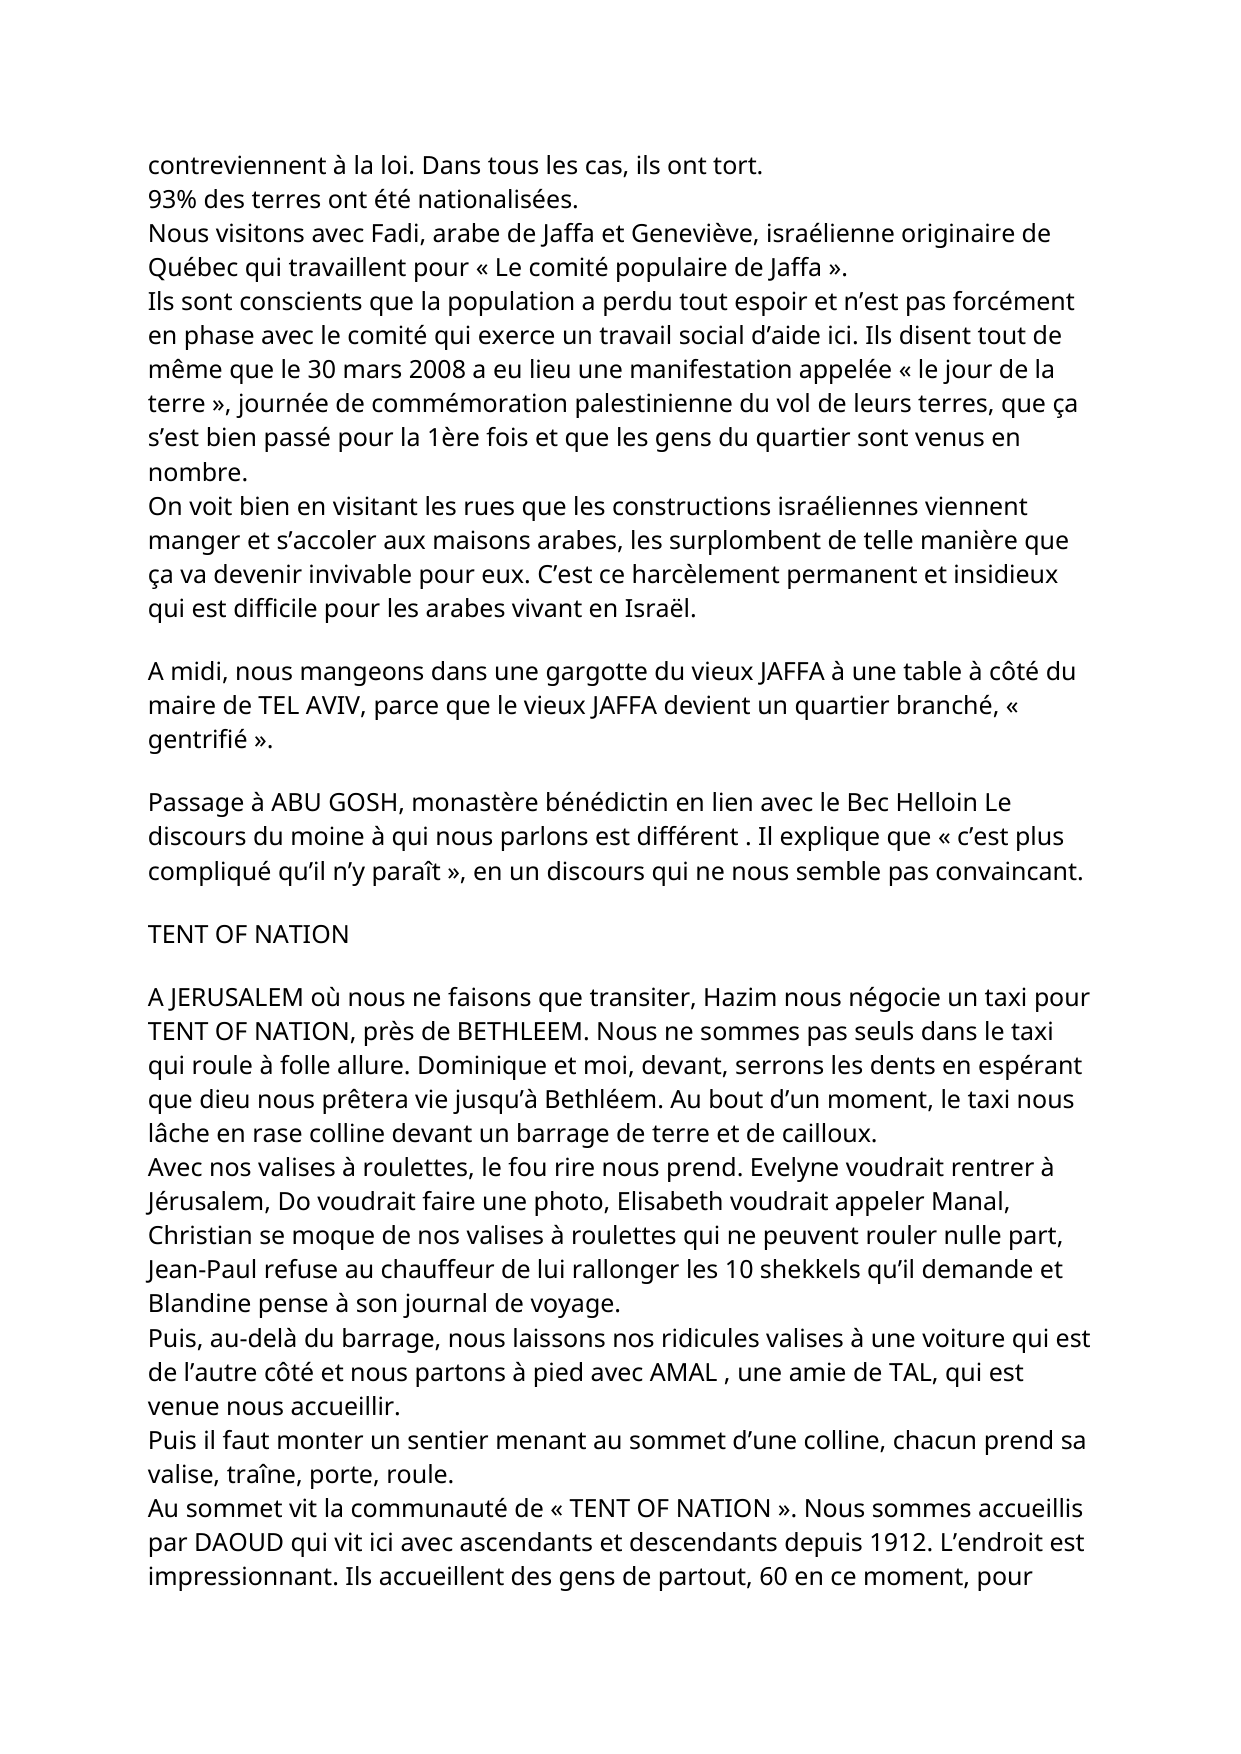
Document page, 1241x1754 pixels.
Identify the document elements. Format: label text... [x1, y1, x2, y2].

text Passage à ABU GOSH, monastère bénédictin en lien avec le Bec Helloin Le discours du moine à qui nous parlons est différent . Il explique que « c’est plus compliqué qu’il n’y paraît », en un discours qui ne nous semble pas convaincant. [148, 785, 1093, 887]
text TENT OF NATION [148, 916, 1093, 950]
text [148, 979, 1093, 1593]
text A midi, nous mangeons dans une gargotte du vieux JAFFA à une table à côté du maire de TEL AVIV, parce que le vieux JAFFA devient un quartier branché, « gentrifié ». [148, 654, 1093, 756]
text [148, 148, 1093, 624]
